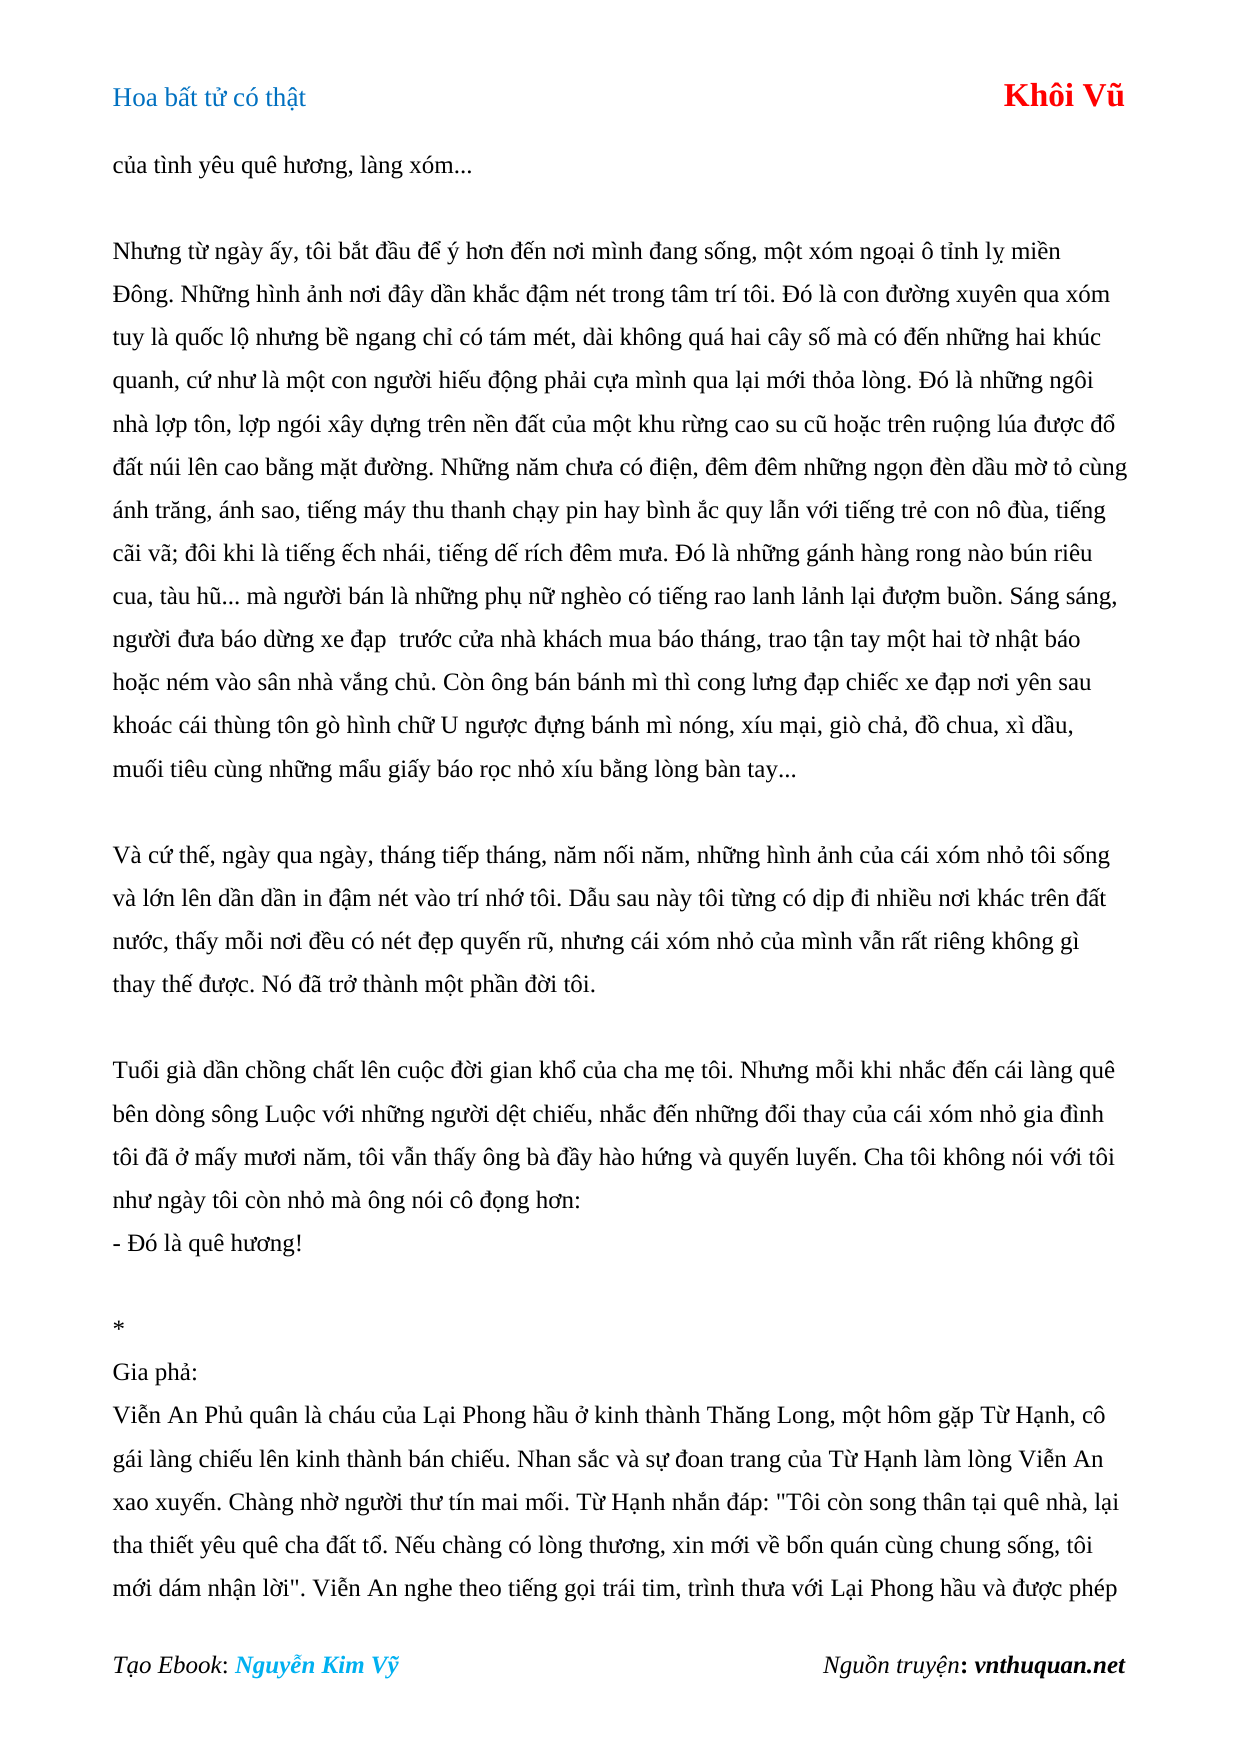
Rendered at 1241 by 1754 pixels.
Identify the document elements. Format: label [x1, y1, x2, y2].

text [112, 150, 1128, 1602]
